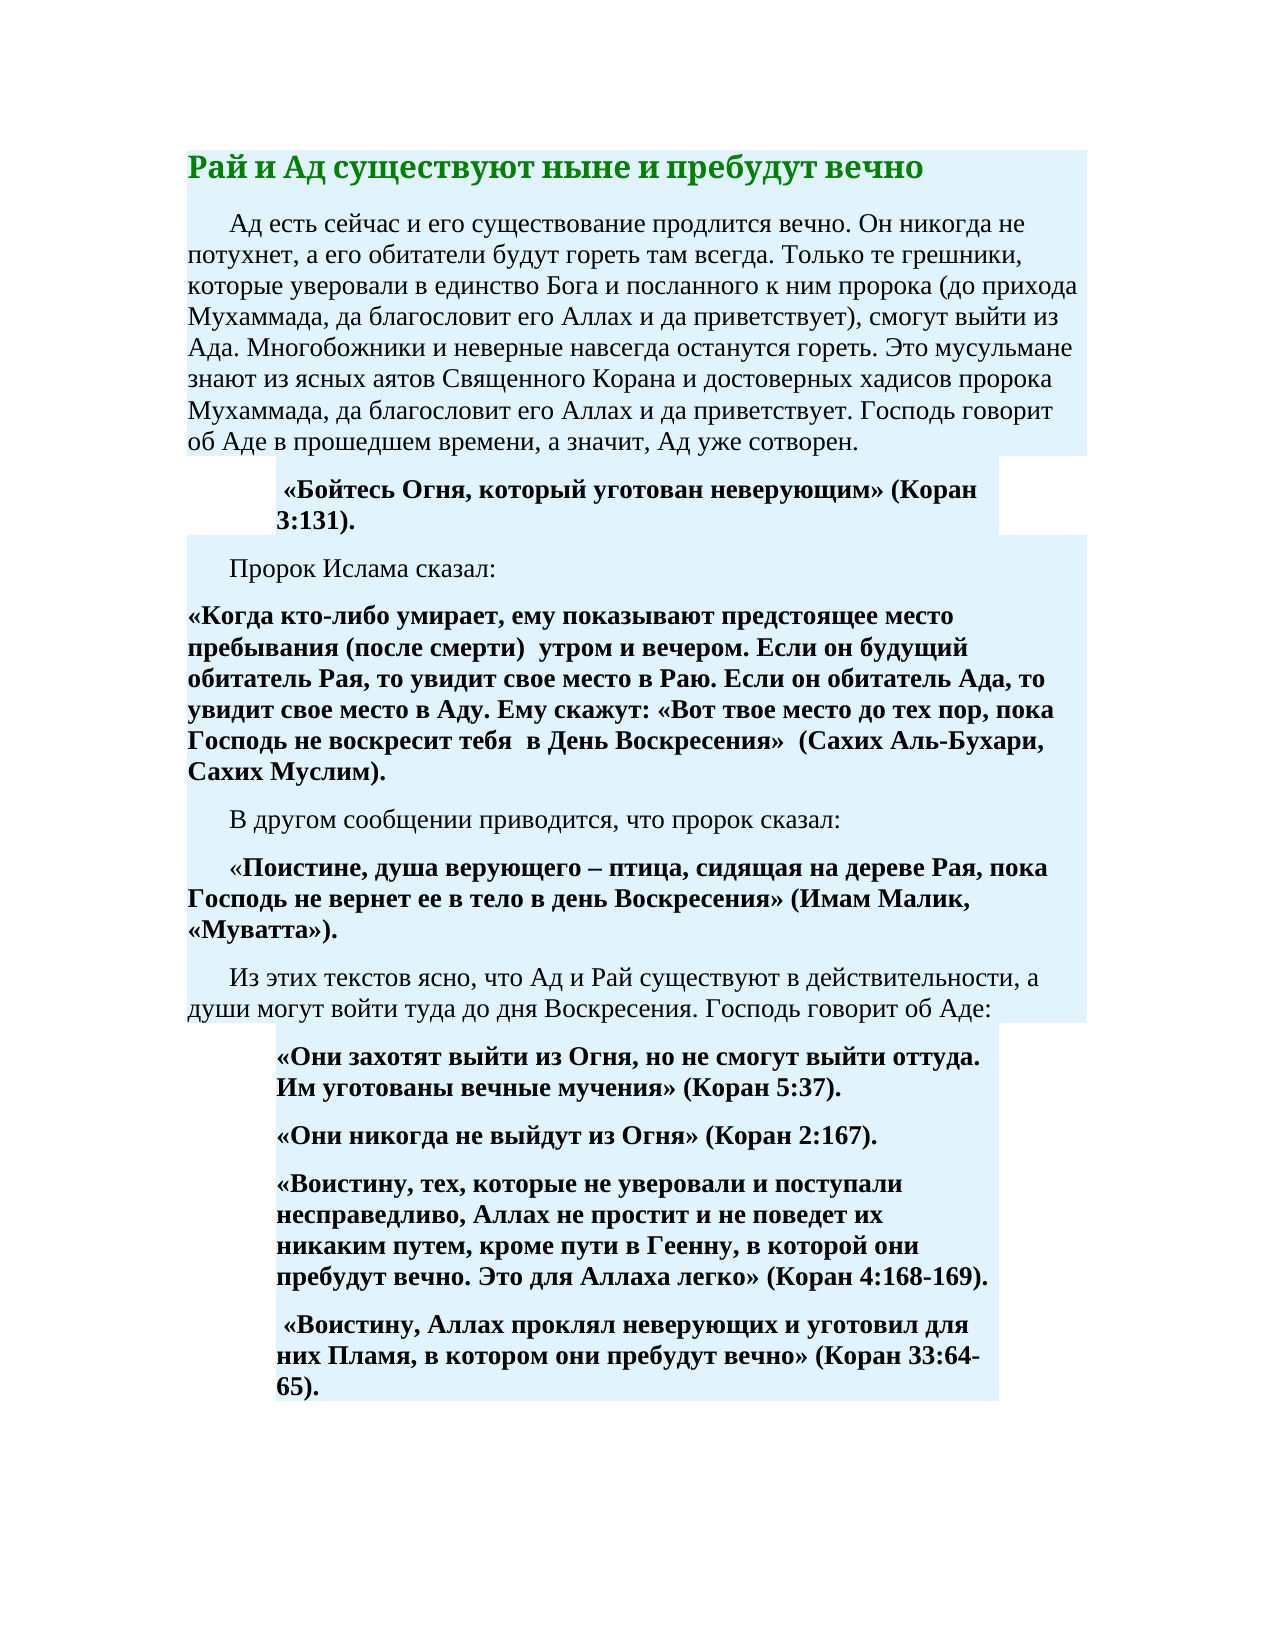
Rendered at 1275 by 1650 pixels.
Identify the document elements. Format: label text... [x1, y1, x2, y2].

text Из этих текстов ясно, что Ад и Рай существуют в действительности, а души могут войти туда до дня Воскресения. Господь говорит об Аде: [187, 961, 1087, 1023]
text «Воистину, тех, которые не уверовали и поступали несправедливо, Аллах не простит и не поведет их никаким путем, кроме пути в Геенну, в которой они пребудут вечно. Это для Аллаха легко» (Коран 4:168-169). [276, 1167, 999, 1291]
text В другом сообщении приводится, что пророк сказал: [187, 803, 1087, 834]
text «Поистине, душа верующего – птица, сидящая на дереве Рая, пока Господь не вернет ее в тело в день Воскресения» (Имам Малик, «Муватта»). [187, 851, 1087, 944]
text Ад есть сейчас и его существование продлится вечно. Он никогда не потухнет, а его обитатели будут гореть там всегда. Только те грешники, которые уверовали в единство Бога и посланного к ним пророка (до прихода Мухаммада, да благословит его Аллах и да приветствует), смогут выйти из Ада. Многобожники и неверные навсегда останутся гореть. Это мусульмане знают из ясных аятов Священного Корана и достоверных хадисов пророка Мухаммада, да благословит его Аллах и да приветствует. Господь говорит об Аде в прошедшем времени, а значит, Ад уже сотворен. [187, 207, 1087, 456]
subtitle Рай и Ад существуют ныне и пребудут вечно [187, 150, 1087, 186]
text «Воистину, Аллах проклял неверующих и уготовил для них Пламя, в котором они пребудут вечно» (Коран 33:64-65). [276, 1308, 999, 1401]
text «Бойтесь Огня, который уготован неверующим» (Коран 3:131). [276, 473, 999, 535]
text «Когда кто-либо умирает, ему показывают предстоящее место пребывания (после смерти) утром и вечером. Если он будущий обитатель Рая, то увидит свое место в Раю. Если он обитатель Ада, то увидит свое место в Аду. Ему скажут: «Вот твое место до тех пор, пока Господь не воскресит тебя в День Воскресения» (Сахих Аль-Бухари, Сахих Муслим). [187, 599, 1087, 786]
text Пророк Ислама сказал: [187, 552, 1087, 583]
text «Они никогда не выйдут из Огня» (Коран 2:167). [276, 1119, 999, 1150]
text «Они захотят выйти из Огня, но не смогут выйти оттуда. Им уготованы вечные мучения» (Коран 5:37). [276, 1040, 999, 1102]
